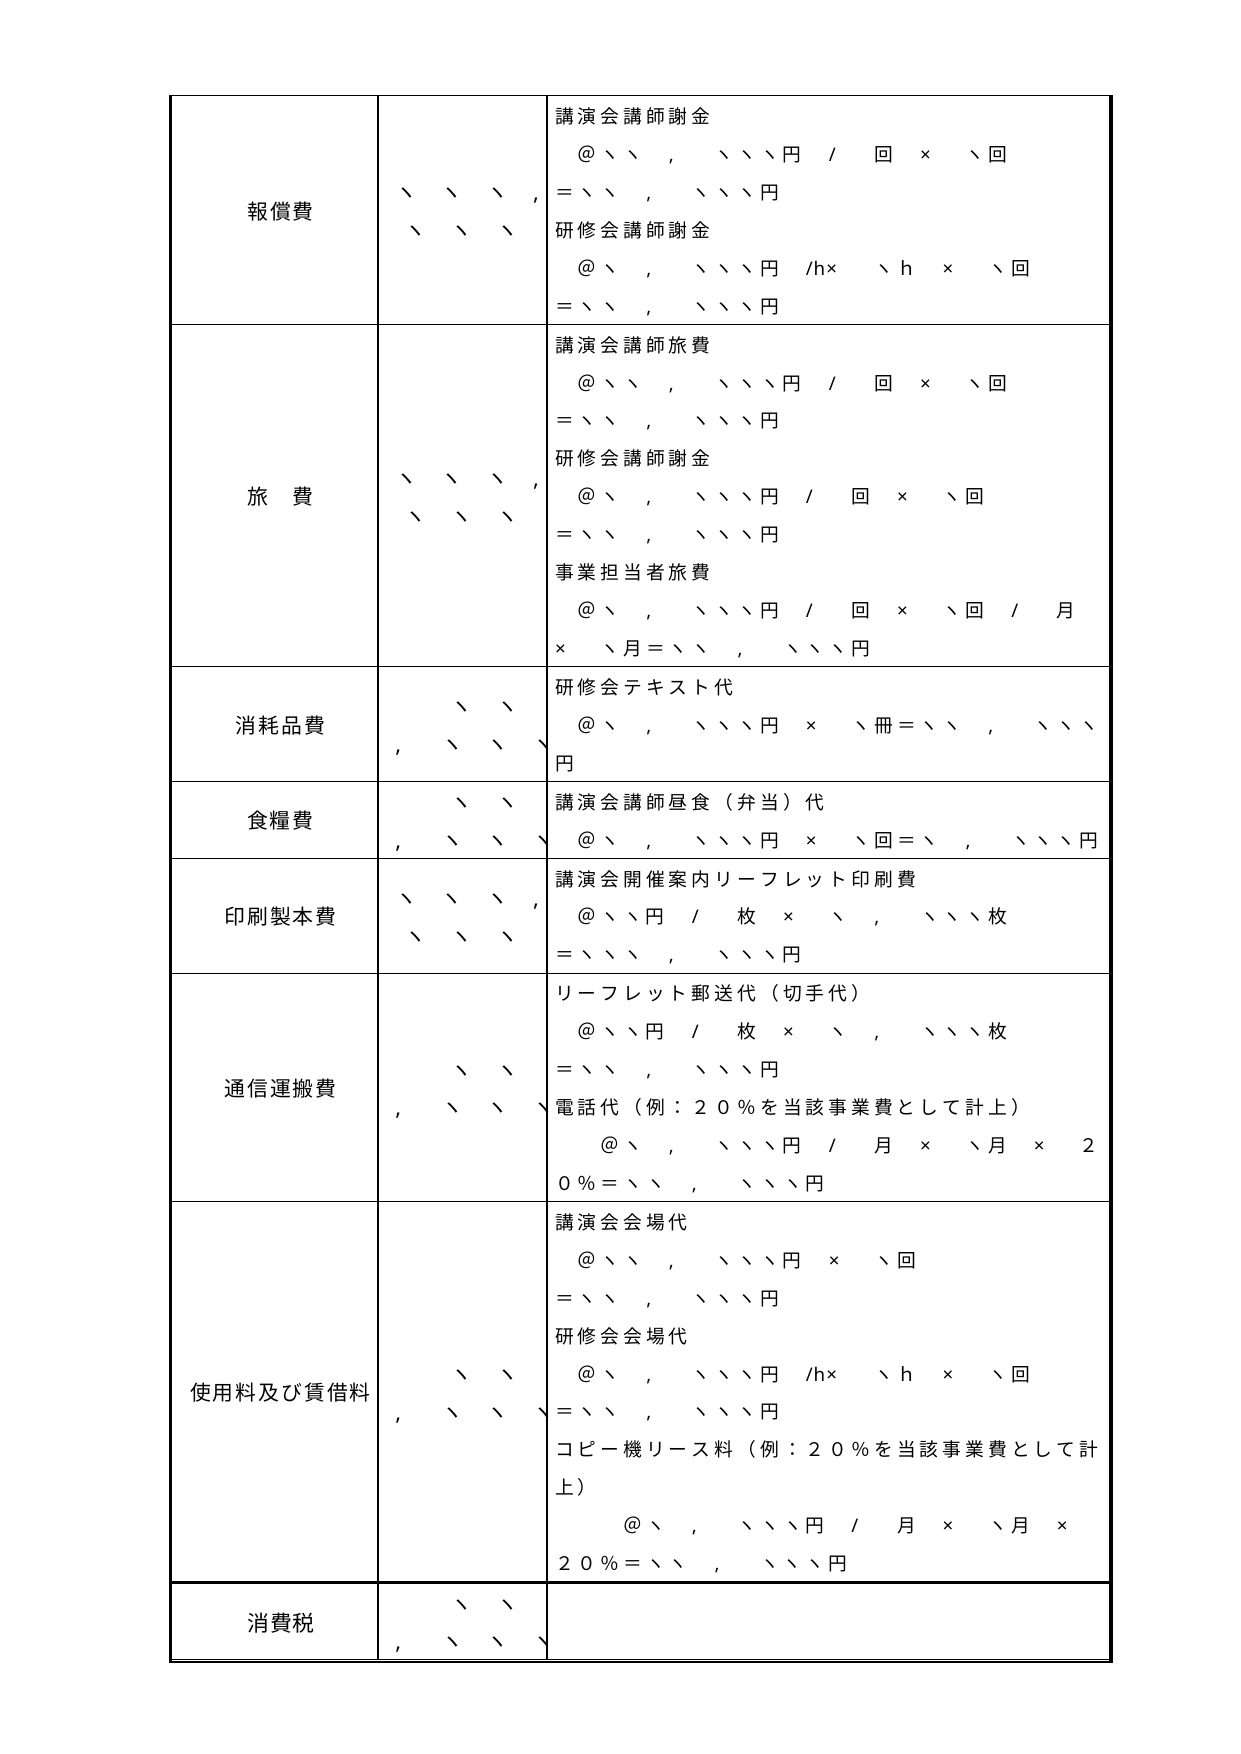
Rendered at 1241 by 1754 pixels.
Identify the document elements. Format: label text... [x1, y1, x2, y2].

table_cell ヽヽ,ヽヽヽ [379, 782, 546, 858]
table_cell ヽヽヽ,ヽヽヽ [379, 859, 546, 973]
table_cell 旅 費 [172, 325, 377, 666]
table_cell 消耗品費 [172, 667, 377, 781]
table_cell [548, 1584, 1109, 1659]
table_cell 消費税 [172, 1584, 377, 1659]
table_cell 報償費 [172, 96, 377, 324]
table_cell ヽヽ,ヽヽヽ [379, 1202, 546, 1581]
table_cell 講演会開催案内リーフレット印刷費 ＠ヽヽ円/枚×ヽ,ヽヽヽ枚＝ヽヽヽ,ヽヽヽ円 [548, 859, 1109, 973]
table_cell 講演会講師昼食（弁当）代 ＠ヽ,ヽヽヽ円×ヽ回＝ヽ,ヽヽヽ円 [548, 782, 1109, 858]
table_cell 食糧費 [172, 782, 377, 858]
table_cell ヽヽ,ヽヽヽ [379, 667, 546, 781]
table_cell 印刷製本費 [172, 859, 377, 973]
table_cell ヽヽ,ヽヽヽ [379, 1584, 546, 1659]
table_cell ヽヽヽ,ヽヽヽ [379, 325, 546, 666]
table_cell 使用料及び賃借料 [172, 1202, 377, 1581]
table_cell ヽヽヽ,ヽヽヽ [379, 96, 546, 324]
table_cell 講演会講師旅費 ＠ヽヽ,ヽヽヽ円/回×ヽ回＝ヽヽ,ヽヽヽ円 研修会講師謝金 ＠ヽ,ヽヽヽ円/回×ヽ回＝ヽヽ,ヽヽヽ円 事業担当者旅費 ＠ヽ,ヽヽヽ円/回×ヽ回/月×ヽ月＝ヽヽ,ヽヽヽ円 [548, 325, 1109, 666]
table_cell 講演会講師謝金 ＠ヽヽ,ヽヽヽ円/回×ヽ回＝ヽヽ,ヽヽヽ円 研修会講師謝金 ＠ヽ,ヽヽヽ円/h×ヽｈ×ヽ回＝ヽヽ,ヽヽヽ円 [548, 96, 1109, 324]
table_cell 講演会会場代 ＠ヽヽ,ヽヽヽ円×ヽ回＝ヽヽ,ヽヽヽ円 研修会会場代 ＠ヽ,ヽヽヽ円/h×ヽｈ×ヽ回＝ヽヽ,ヽヽヽ円 コピー機リース料（例：２０％を当該事業費として計上） ＠ヽ,ヽヽヽ円/月×ヽ月×２０％＝ヽヽ,ヽヽヽ円 [548, 1202, 1109, 1581]
table_cell 研修会テキスト代 ＠ヽ,ヽヽヽ円×ヽ冊＝ヽヽ,ヽヽヽ円 [548, 667, 1109, 781]
table_cell リーフレット郵送代（切手代） ＠ヽヽ円/枚×ヽ,ヽヽヽ枚＝ヽヽ,ヽヽヽ円 電話代（例：２０％を当該事業費として計上） ＠ヽ,ヽヽヽ円/月×ヽ月×２０％＝ヽヽ,ヽヽヽ円 [548, 974, 1109, 1201]
table_cell 通信運搬費 [172, 974, 377, 1201]
table_cell ヽヽ,ヽヽヽ [379, 974, 546, 1201]
